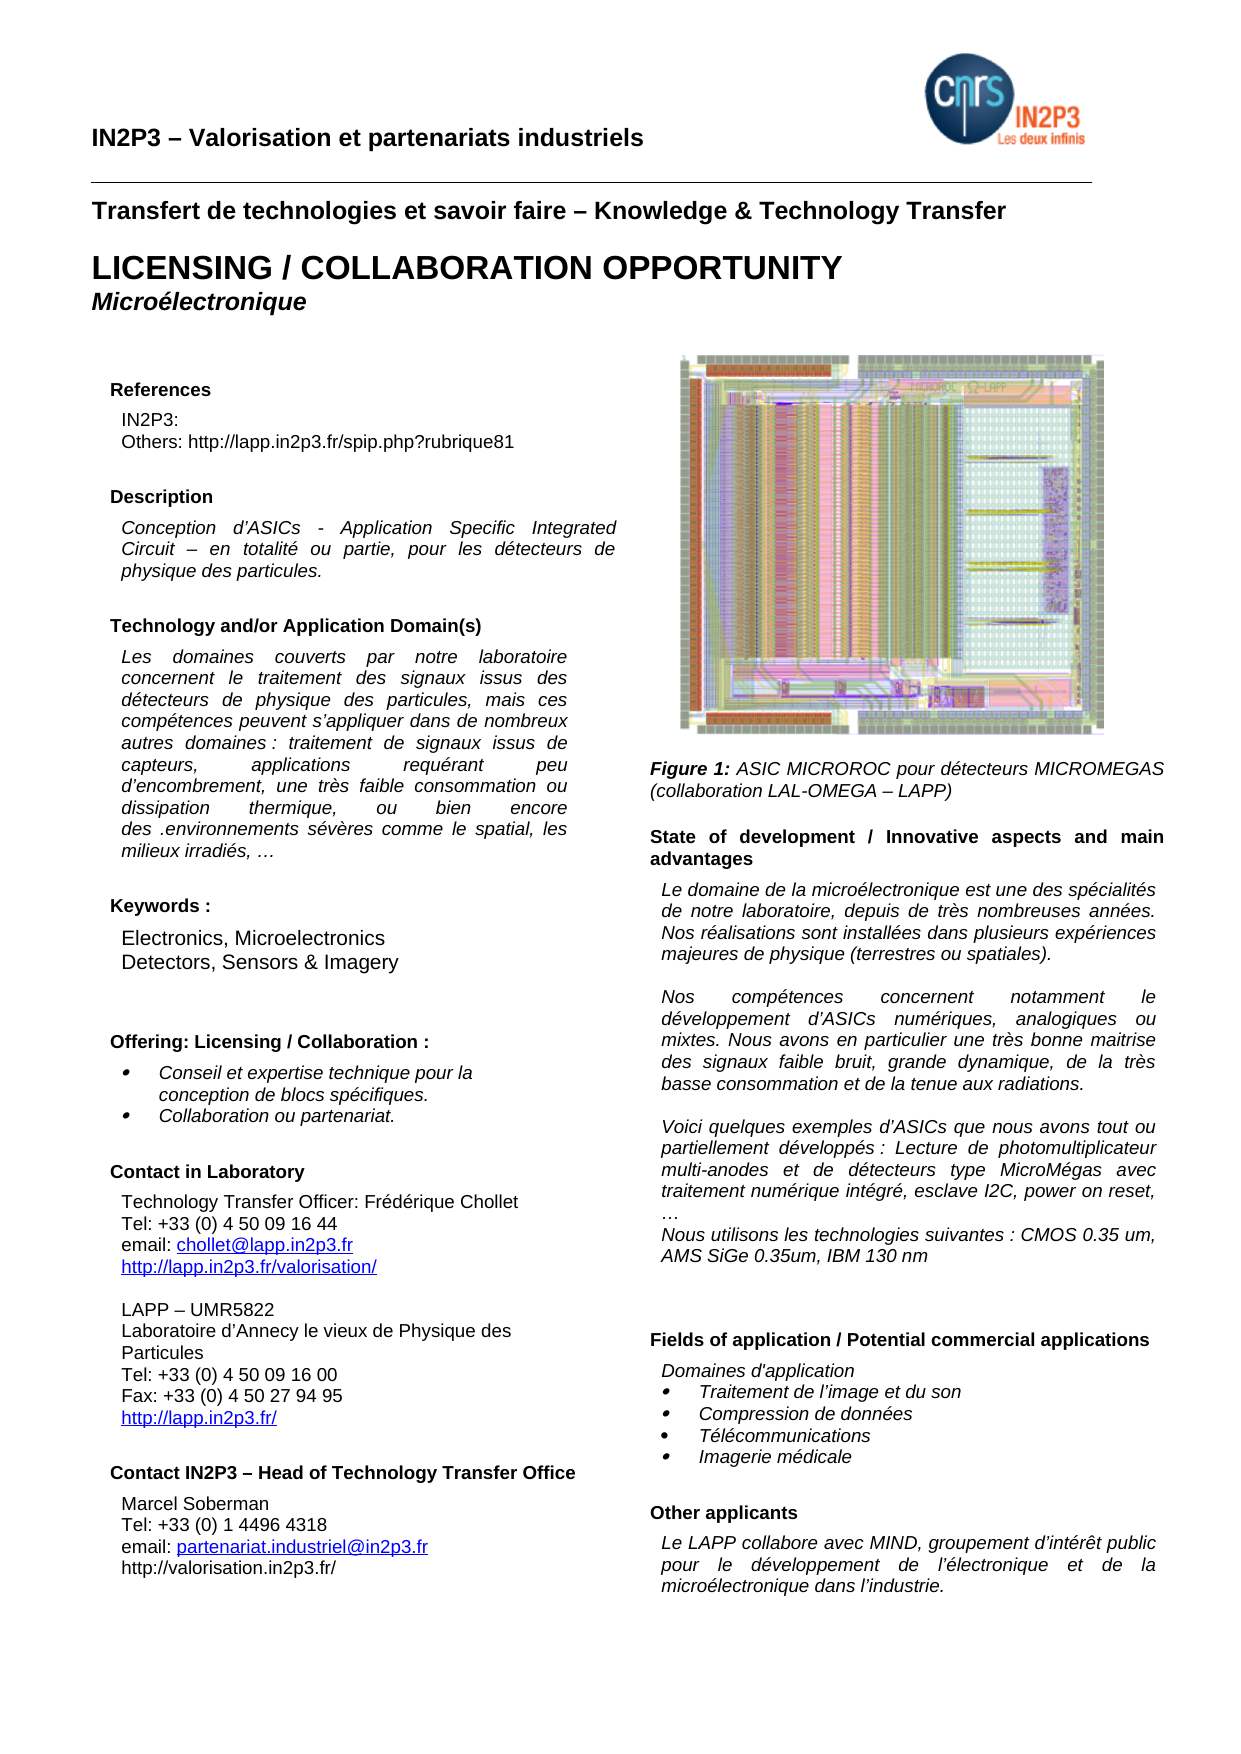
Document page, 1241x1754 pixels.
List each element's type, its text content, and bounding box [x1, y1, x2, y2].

text LICENSING / COLLABORATION OPPORTUNITY [91, 248, 1071, 287]
picture [679, 353, 1104, 737]
text IN2P3 – Valorisation et partenariats industriels [91, 54, 1092, 151]
table_header [91, 335, 1216, 1606]
picture [922, 53, 1089, 146]
text Microélectronique [91, 287, 1071, 316]
text Transfert de technologies et savoir faire – Knowledge & Technology Transfer [92, 196, 1092, 224]
